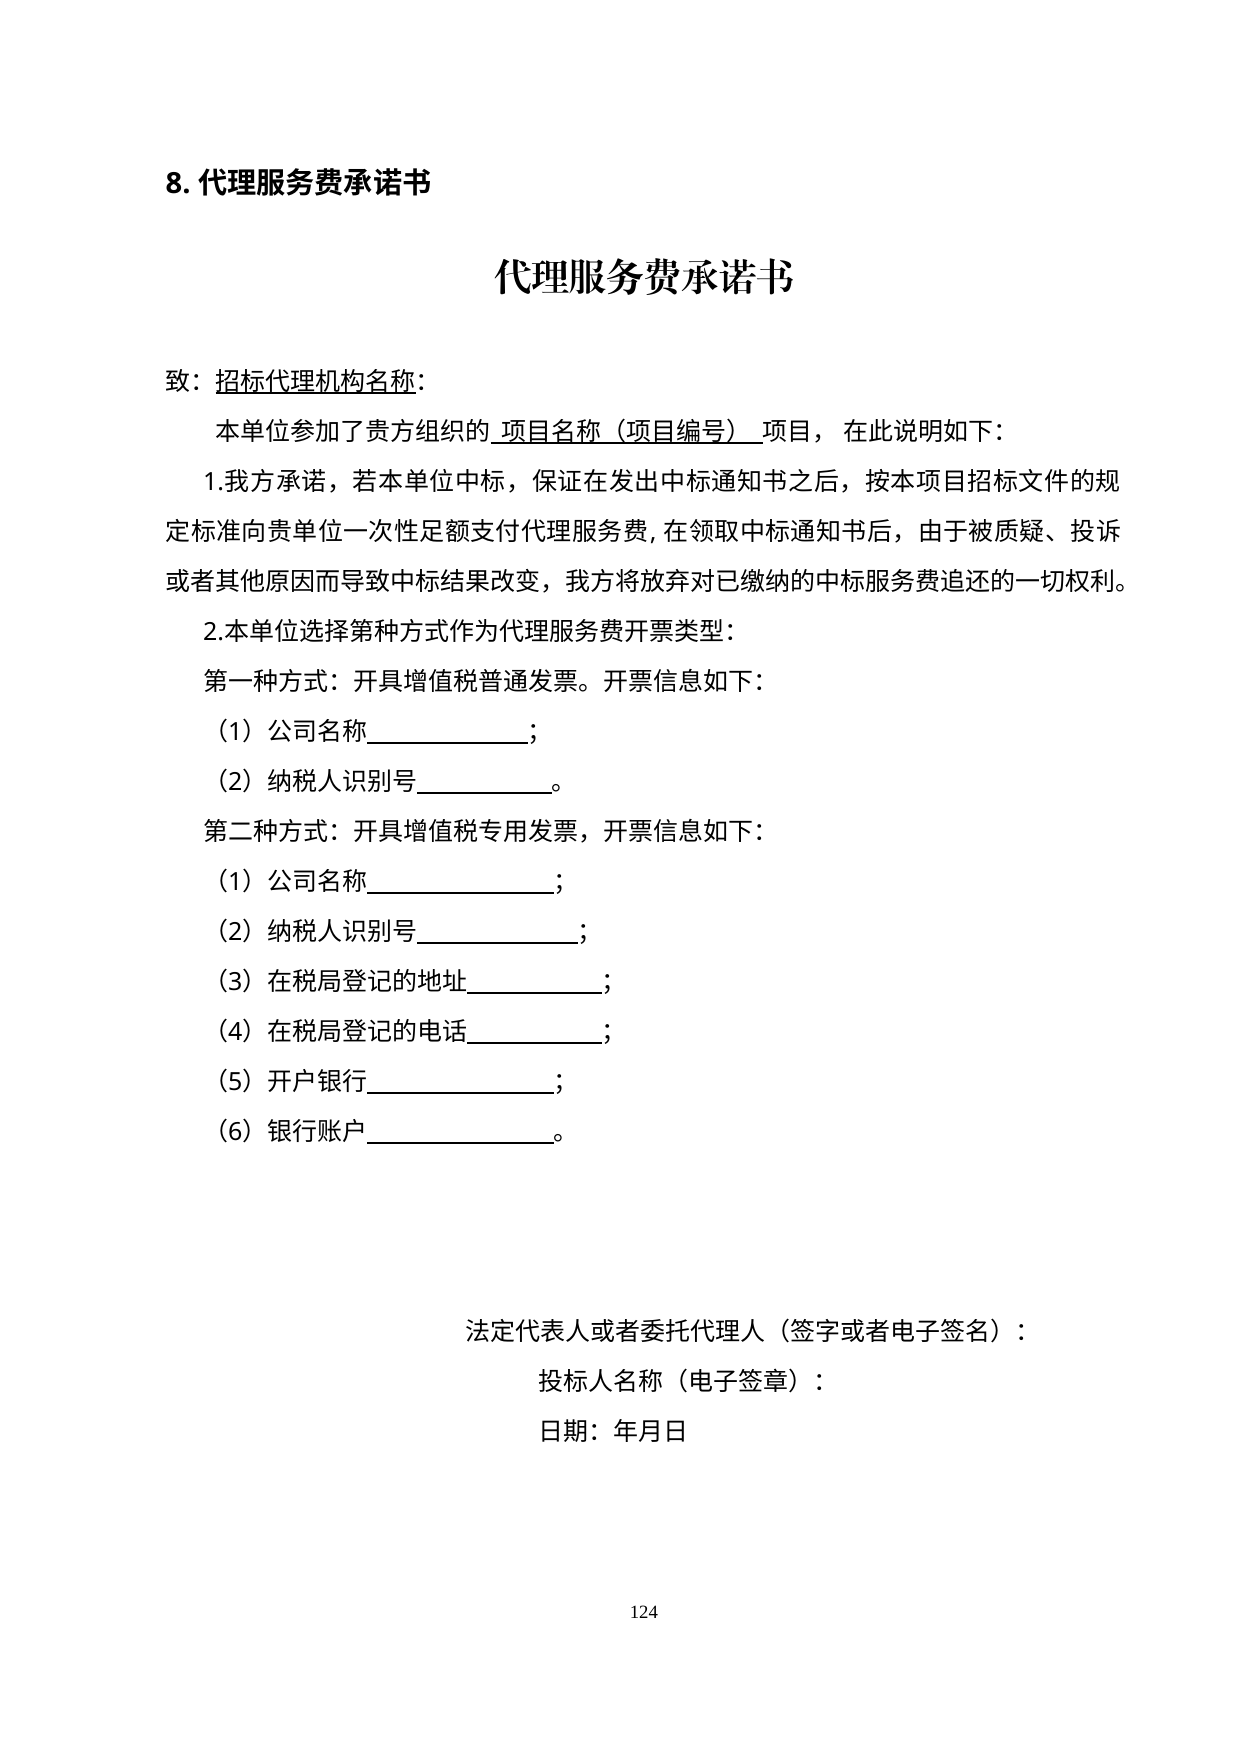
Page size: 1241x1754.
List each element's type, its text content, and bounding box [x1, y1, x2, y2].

text （5）开户银行_ ； [165, 1050, 1122, 1100]
text （6）银行账户_ 。 [165, 1100, 1122, 1150]
text 日期：年月日 [165, 1400, 1122, 1450]
text 致：招标代理机构名称： [165, 350, 1122, 400]
text （3）在税局登记的地址_ ； [165, 950, 1122, 1000]
text （2）纳税人识别号_ 。 [165, 750, 1122, 800]
text （1）公司名称_ ； [165, 700, 1122, 750]
text （4）在税局登记的电话_ ； [165, 1000, 1122, 1050]
text （1）公司名称_ ； [165, 850, 1122, 900]
text 8. 代理服务费承诺书 [165, 160, 1122, 202]
text 1.我方承诺，若本单位中标，保证在发出中标通知书之后，按本项目招标文件的规定标准向贵单位一次性足额支付代理服务费, 在领取中标通知书后，由于被质疑、投诉或者其他原因而导致中标结果改变，我方将放弃对已缴纳的中标服务费追还的一切权利。 [165, 450, 1122, 600]
text 代理服务费承诺书 [165, 250, 1122, 300]
text 投标人名称（电子签章）： [165, 1350, 1122, 1400]
text 本单位参加了贵方组织的 项目名称（项目编号） 项目， 在此说明如下： [165, 400, 1122, 450]
text （2）纳税人识别号_ ； [165, 900, 1122, 950]
text 第二种方式：开具增值税专用发票，开票信息如下： [165, 800, 1122, 850]
text 法定代表人或者委托代理人（签字或者电子签名）： [165, 1300, 1122, 1350]
text 第一种方式：开具增值税普通发票。开票信息如下： [165, 650, 1122, 700]
text 2.本单位选择第种方式作为代理服务费开票类型： [165, 600, 1122, 650]
